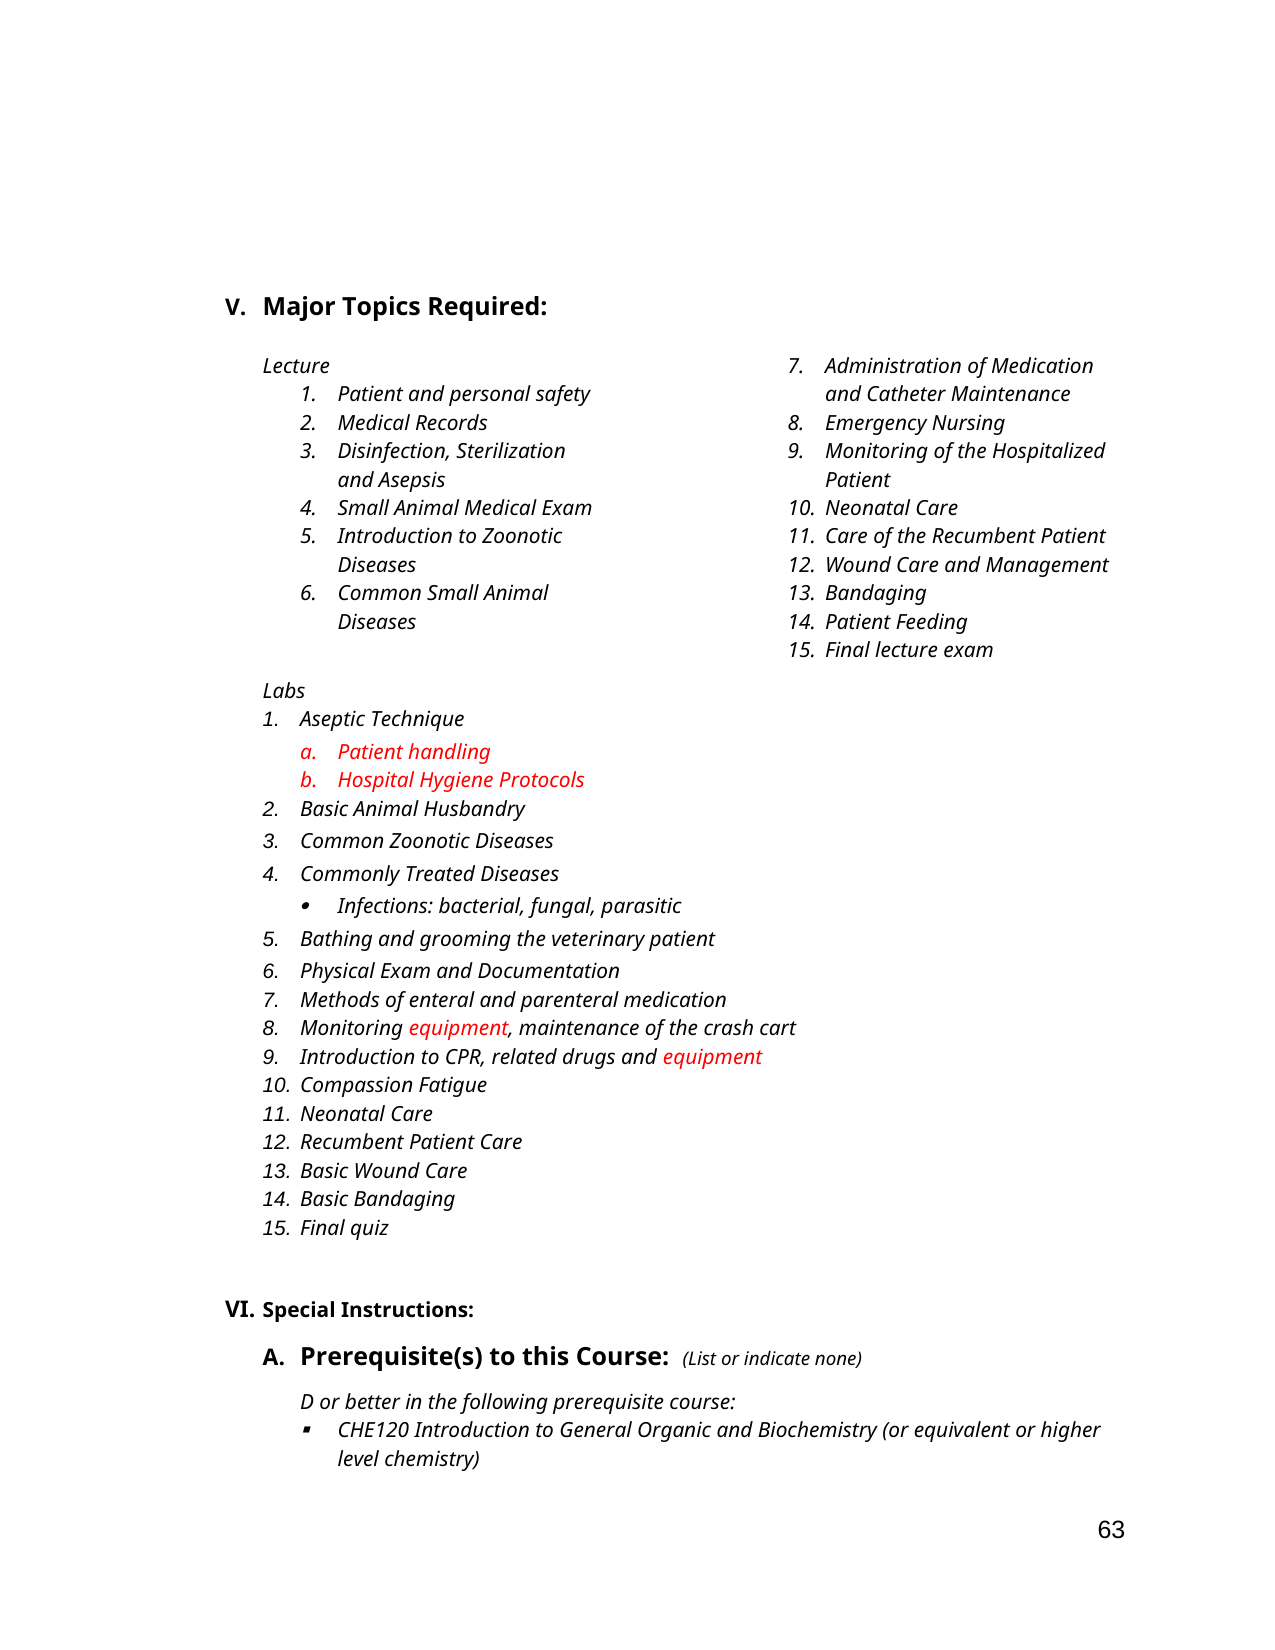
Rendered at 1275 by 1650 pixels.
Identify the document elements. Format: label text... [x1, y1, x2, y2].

list Physical Exam and Documentation [262, 957, 1125, 985]
list Monitoring of the Hospitalized Patient [787, 436, 1125, 493]
text D or better in the following prerequisite course: [300, 1387, 1125, 1416]
text Lecture [262, 351, 600, 379]
list Final quiz [262, 1213, 1125, 1241]
list Recumbent Patient Care [262, 1127, 1125, 1156]
list Disinfection, Sterilization and Asepsis [300, 436, 600, 493]
list CHE120 Introduction to General Organic and Biochemistry (or equivalent or higher level chemistry) [300, 1416, 1125, 1472]
list Administration of Medication and Catheter Maintenance [787, 351, 1125, 408]
list Commonly Treated Diseases [262, 859, 1125, 887]
list Methods of enteral and parenteral medication [262, 985, 1125, 1013]
list Major Topics Required: [225, 288, 1125, 323]
list Neonatal Care [787, 493, 1125, 522]
list Introduction to Zoonotic Diseases [300, 522, 600, 578]
list Prerequisite(s) to this Course: (List or indicate none) [262, 1339, 1125, 1373]
list Monitoring equipment, maintenance of the crash cart [262, 1013, 1125, 1042]
list Special Instructions: [225, 1293, 1125, 1325]
list Patient and personal safety [300, 379, 600, 408]
list Basic Animal Husbandry [262, 794, 1125, 822]
list Basic Wound Care [262, 1156, 1125, 1184]
list Basic Bandaging [262, 1184, 1125, 1213]
text Labs [262, 676, 1125, 704]
list Hospital Hygiene Protocols [300, 765, 1125, 794]
list Patient handling [300, 737, 1125, 765]
list Compassion Fatigue [262, 1070, 1125, 1099]
list Patient Feeding [787, 607, 1125, 635]
list Wound Care and Management [787, 550, 1125, 578]
list Neonatal Care [262, 1099, 1125, 1127]
list Emergency Nursing [787, 408, 1125, 436]
list Final lecture exam [787, 635, 1125, 664]
list Introduction to CPR, related drugs and equipment [262, 1042, 1125, 1070]
list Common Small Animal Diseases [300, 578, 600, 635]
list Bathing and grooming the veterinary patient [262, 924, 1125, 952]
list Medical Records [300, 408, 600, 436]
list Small Animal Medical Exam [300, 493, 600, 522]
list Common Zoonotic Diseases [262, 826, 1125, 855]
list Infections: bacterial, fungal, parasitic [300, 891, 1125, 920]
list Aseptic Technique [262, 704, 1125, 733]
list Care of the Recumbent Patient [787, 522, 1125, 550]
list Bandaging [787, 578, 1125, 607]
